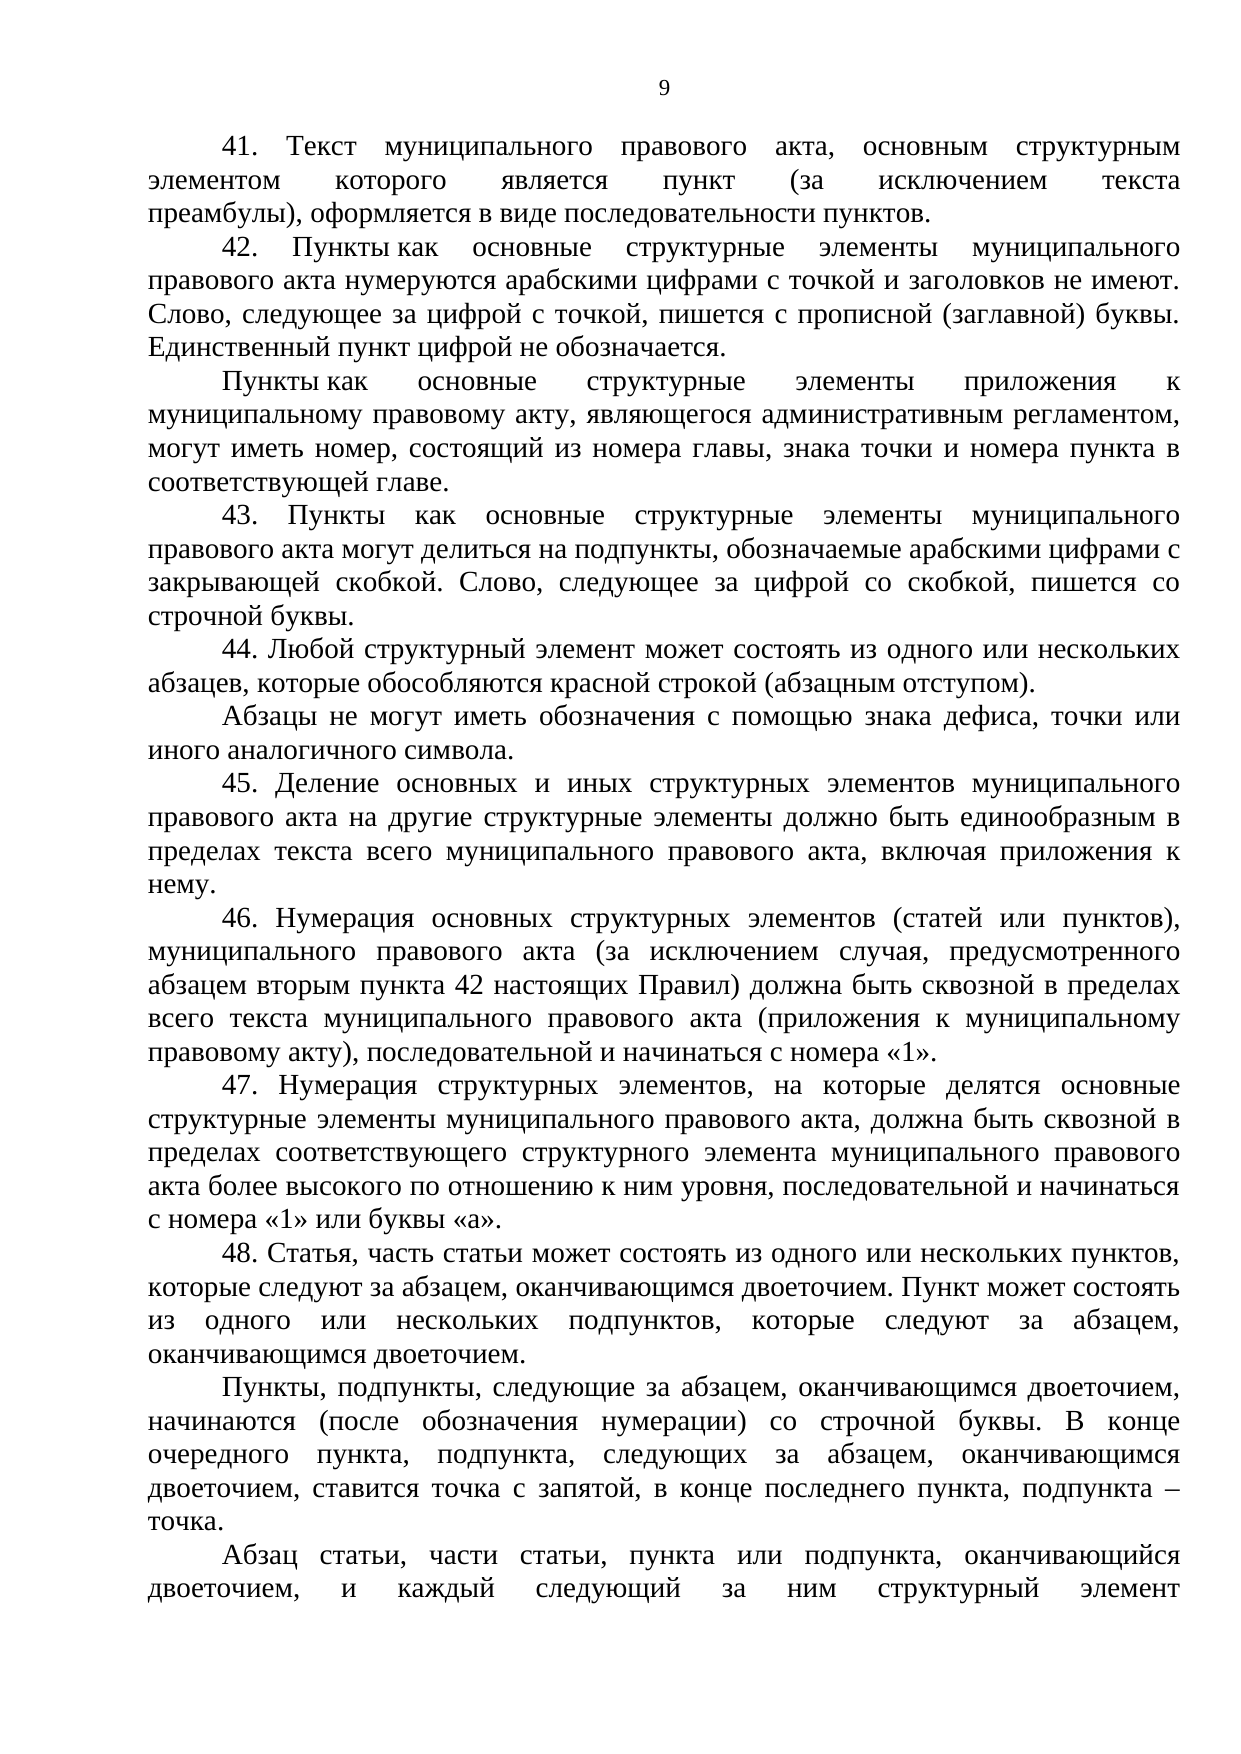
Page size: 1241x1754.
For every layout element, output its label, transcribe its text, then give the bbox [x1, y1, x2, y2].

text 42. Пункты как основные структурные элементы муниципального правового акта нумеруются арабскими цифрами с точкой и заголовков не имеют. Слово, следующее за цифрой с точкой, пишется с прописной (заглавной) буквы. Единственный пункт цифрой не обозначается. [148, 229, 1181, 363]
text Пункты, подпункты, следующие за абзацем, оканчивающимся двоеточием, начинаются (после обозначения нумерации) со строчной буквы. В конце очередного пункта, подпункта, следующих за абзацем, оканчивающимся двоеточием, ставится точка с запятой, в конце последнего пункта, подпункта – точка. [148, 1369, 1181, 1537]
text 41. Текст муниципального правового акта, основным структурным элементом которого является пункт (за исключением текста преамбулы), оформляется в виде последовательности пунктов. [148, 128, 1181, 229]
text 46. Нумерация основных структурных элементов (статей или пунктов), муниципального правового акта (за исключением случая, предусмотренного абзацем вторым пункта 42 настоящих Правил) должна быть сквозной в пределах всего текста муниципального правового акта (приложения к муниципальному правовому акту), последовательной и начинаться с номера «1». [148, 900, 1181, 1067]
text 44. Любой структурный элемент может состоять из одного или нескольких абзацев, которые обособляются красной строкой (абзацным отступом). [148, 631, 1181, 698]
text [148, 1537, 1181, 1604]
text 47. Нумерация структурных элементов, на которые делятся основные структурные элементы муниципального правового акта, должна быть сквозной в пределах соответствующего структурного элемента муниципального правового акта более высокого по отношению к ним уровня, последовательной и начинаться с номера «1» или буквы «а». [148, 1067, 1181, 1235]
text 45. Деление основных и иных структурных элементов муниципального правового акта на другие структурные элементы должно быть единообразным в пределах текста всего муниципального правового акта, включая приложения к нему. [148, 766, 1181, 900]
text 48. Статья, часть статьи может состоять из одного или нескольких пунктов, которые следуют за абзацем, оканчивающимся двоеточием. Пункт может состоять из одного или нескольких подпунктов, которые следуют за абзацем, оканчивающимся двоеточием. [148, 1235, 1181, 1369]
text 43. Пункты как основные структурные элементы муниципального правового акта могут делиться на подпункты, обозначаемые арабскими цифрами с закрывающей скобкой. Слово, следующее за цифрой со скобкой, пишется со строчной буквы. [148, 497, 1181, 631]
text Абзацы не могут иметь обозначения с помощью знака дефиса, точки или иного аналогичного символа. [148, 698, 1181, 766]
text Пункты как основные структурные элементы приложения к муниципальному правовому акту, являющегося административным регламентом, могут иметь номер, состоящий из номера главы, знака точки и номера пункта в соответствующей главе. [148, 363, 1181, 497]
